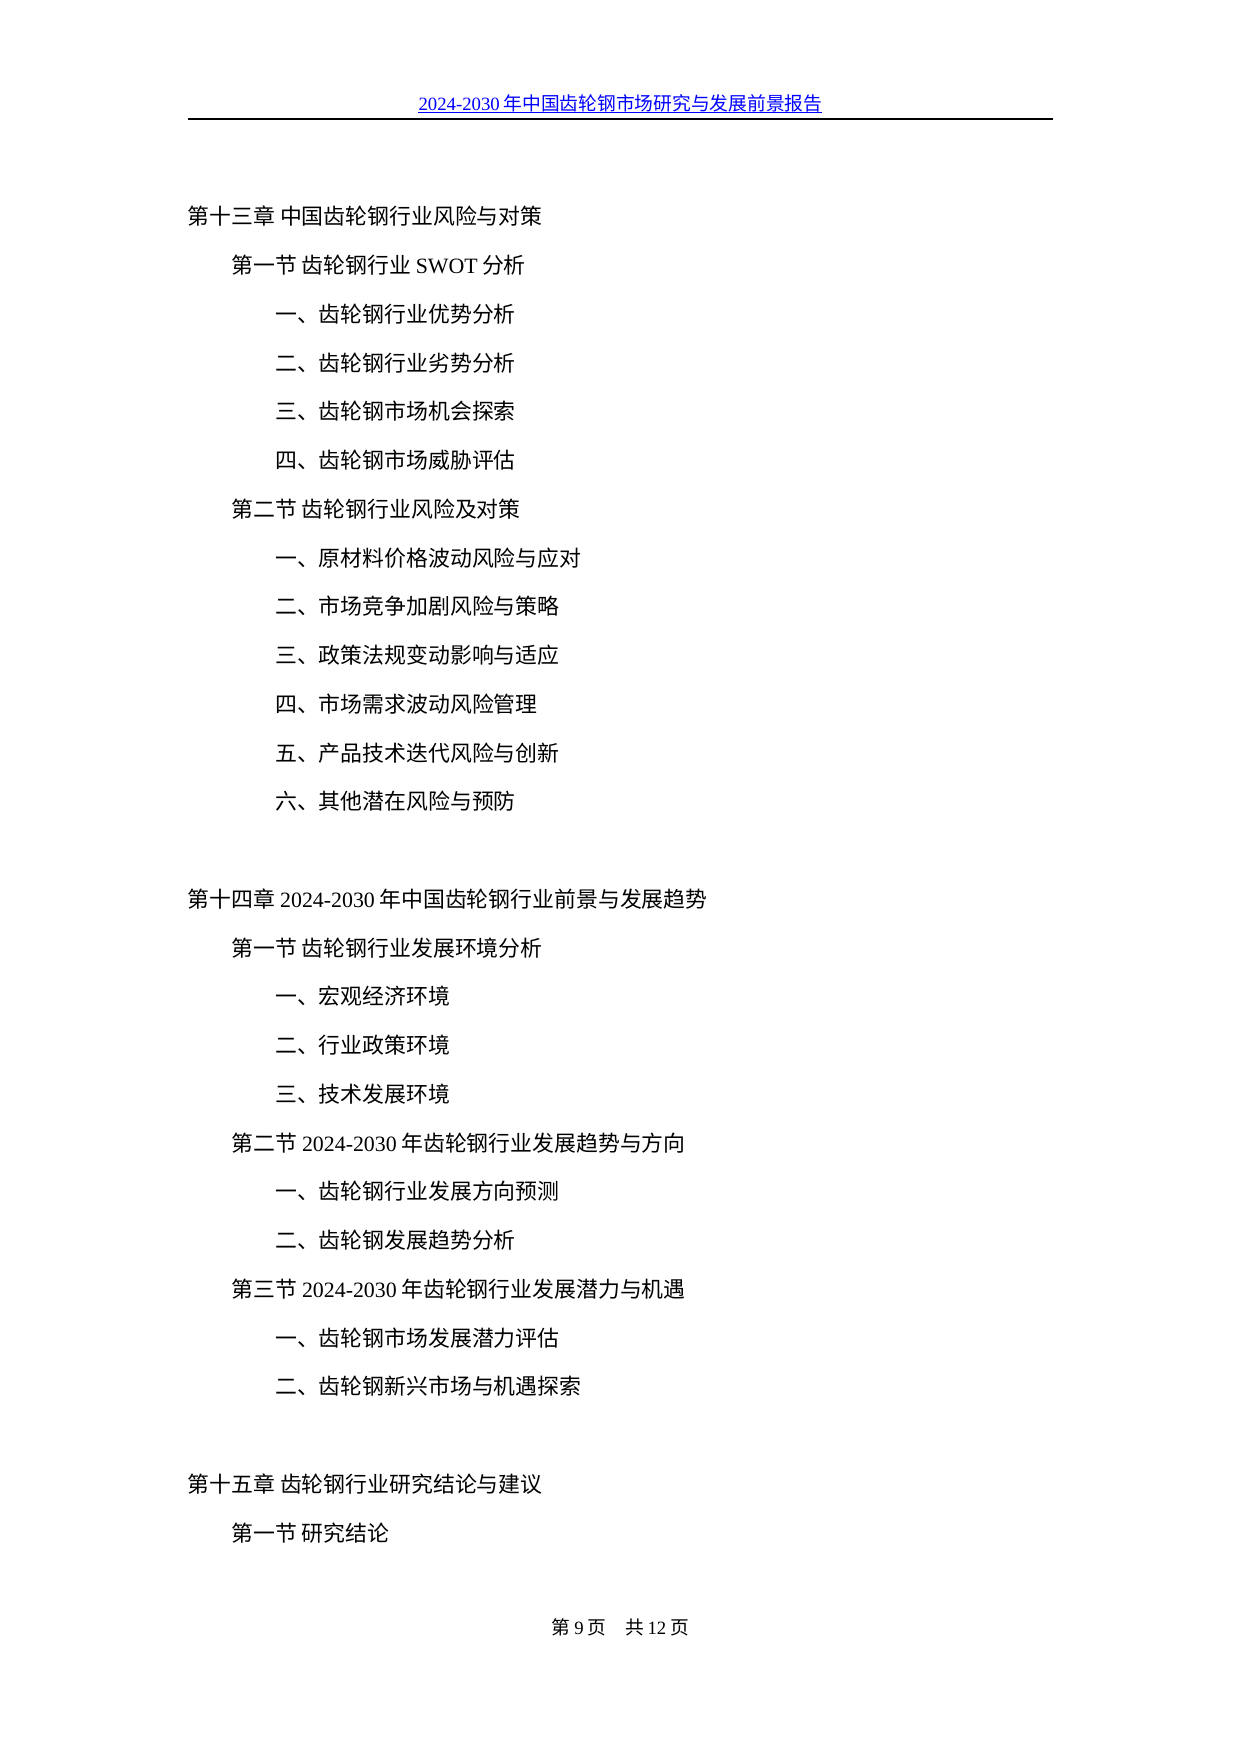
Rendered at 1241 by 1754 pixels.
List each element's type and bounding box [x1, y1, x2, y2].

text [187, 150, 1053, 1548]
